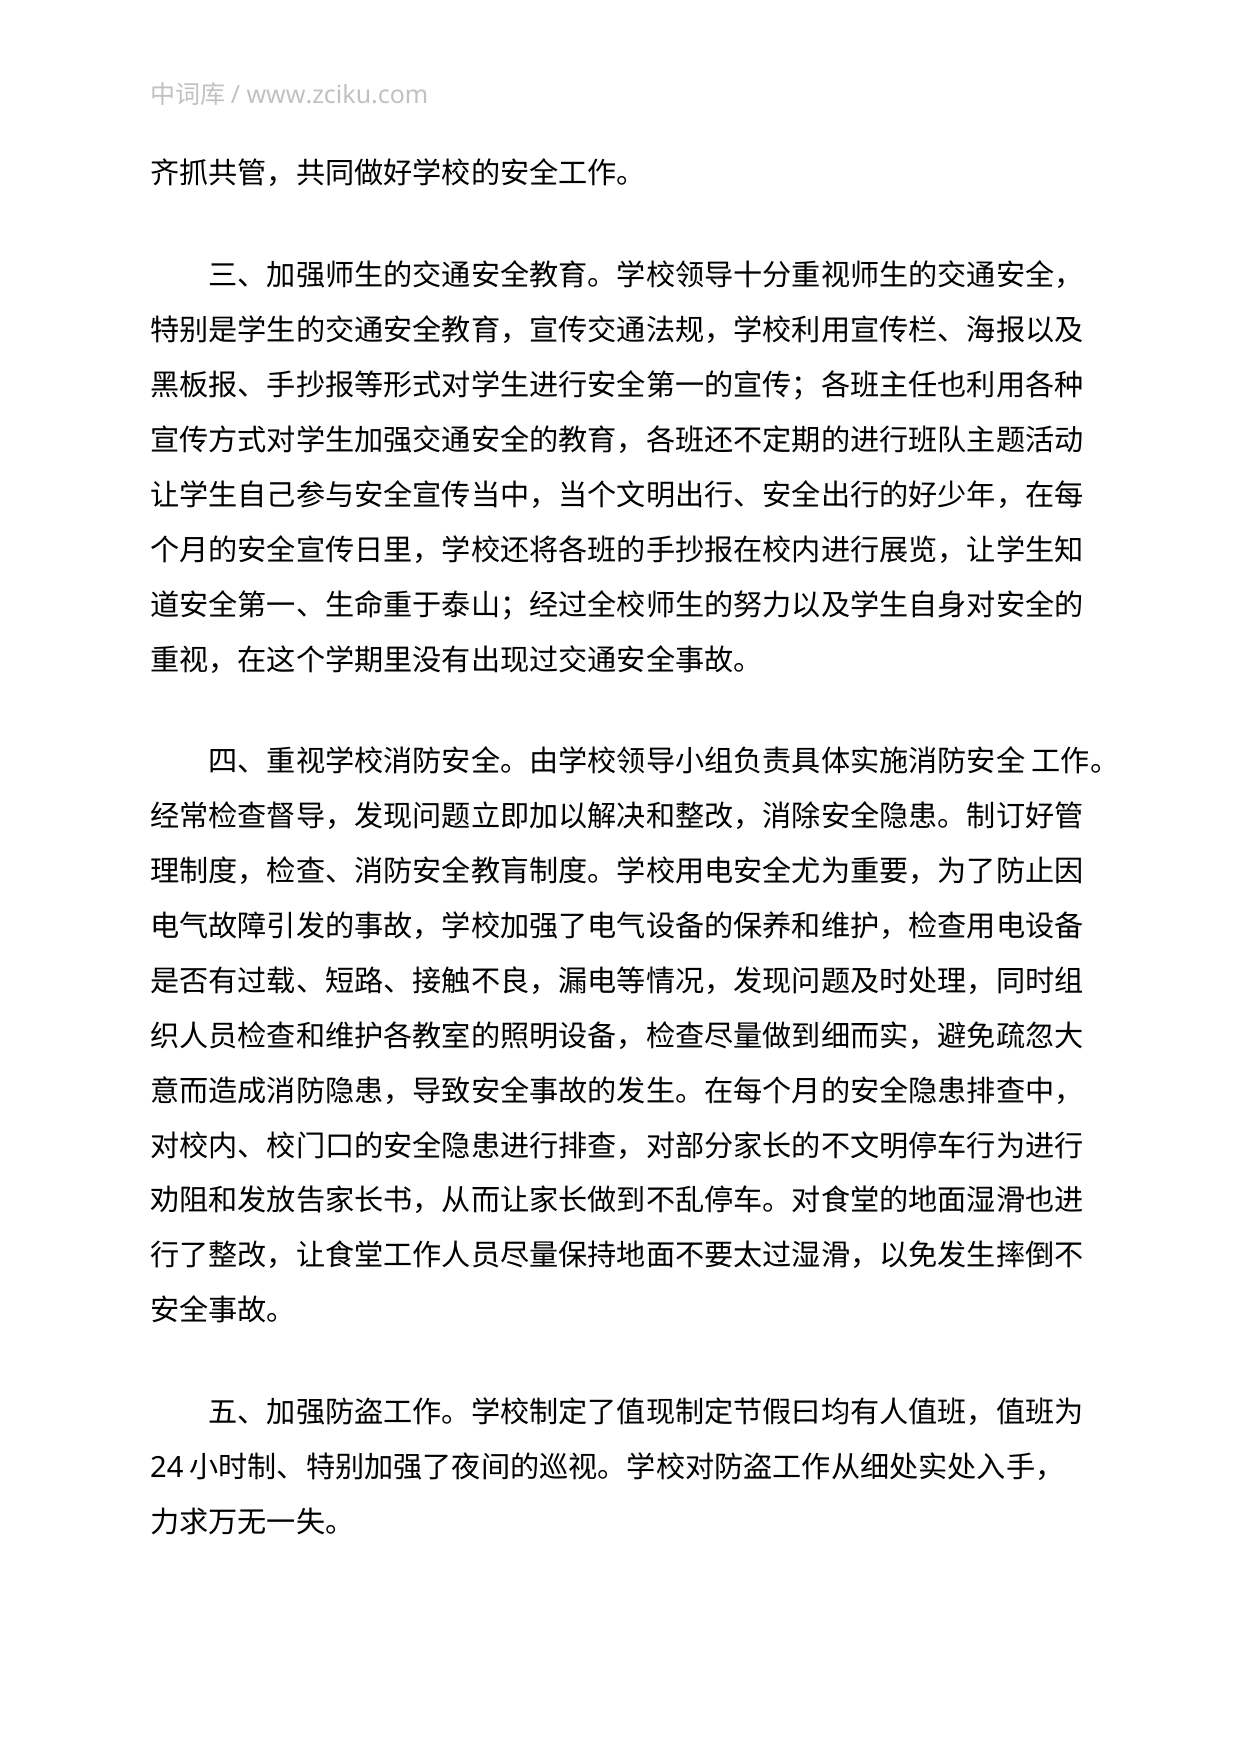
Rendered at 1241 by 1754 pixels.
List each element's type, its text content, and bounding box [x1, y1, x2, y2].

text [150, 150, 1090, 192]
text 三、加强师生的交通安全教育。学校领导十分重视师生的交通安全，特别是学生的交通安全教育，宣传交通法规，学校利用宣传栏、海报以及黑板报、手抄报等形式对学生进行安全第一的宣传；各班主任也利用各种宣传方式对学生加强交通安全的教育，各班还不定期的进行班队主题活动让学生自己参与安全宣传当中，当个文明出行、安全出行的好少年，在每个月的安全宣传日里，学校还将各班的手抄报在校内进行展览，让学生知道安全第一、生命重于泰山；经过全校师生的努力以及学生自身对安全的重视，在这个学期里没有出现过交通安全事故。 [150, 252, 1090, 678]
text 四、重视学校消防安全。由学校领导小组负责具体实施消防安全 工作。经常检查督导，发现问题立即加以解决和整改，消除安全隐患。制订好管理制度，检查、消防安全教肓制度。学校用电安全尤为重要，为了防止因电气故障引发的事故，学校加强了电气设备的保养和维护，检查用电设备是否有过载、短路、接触不良，漏电等情况，发现问题及时处理，同时组织人员检查和维护各教室的照明设备，检查尽量做到细而实，避免疏忽大意而造成消防隐患，导致安全事故的发生。在每个月的安全隐患排查中，对校内、校门口的安全隐患进行排查，对部分家长的不文明停车行为进行劝阻和发放告家长书，从而让家长做到不乱停车。对食堂的地面湿滑也进行了整改，让食堂工作人员尽量保持地面不要太过湿滑，以免发生摔倒不安全事故。 [150, 738, 1090, 1329]
text 五、加强防盗工作。学校制定了值现制定节假曰均有人值班，值班为24小时制、特别加强了夜间的巡视。学校对防盗工作从细处实处入手，力求万无一失。 [150, 1388, 1090, 1541]
